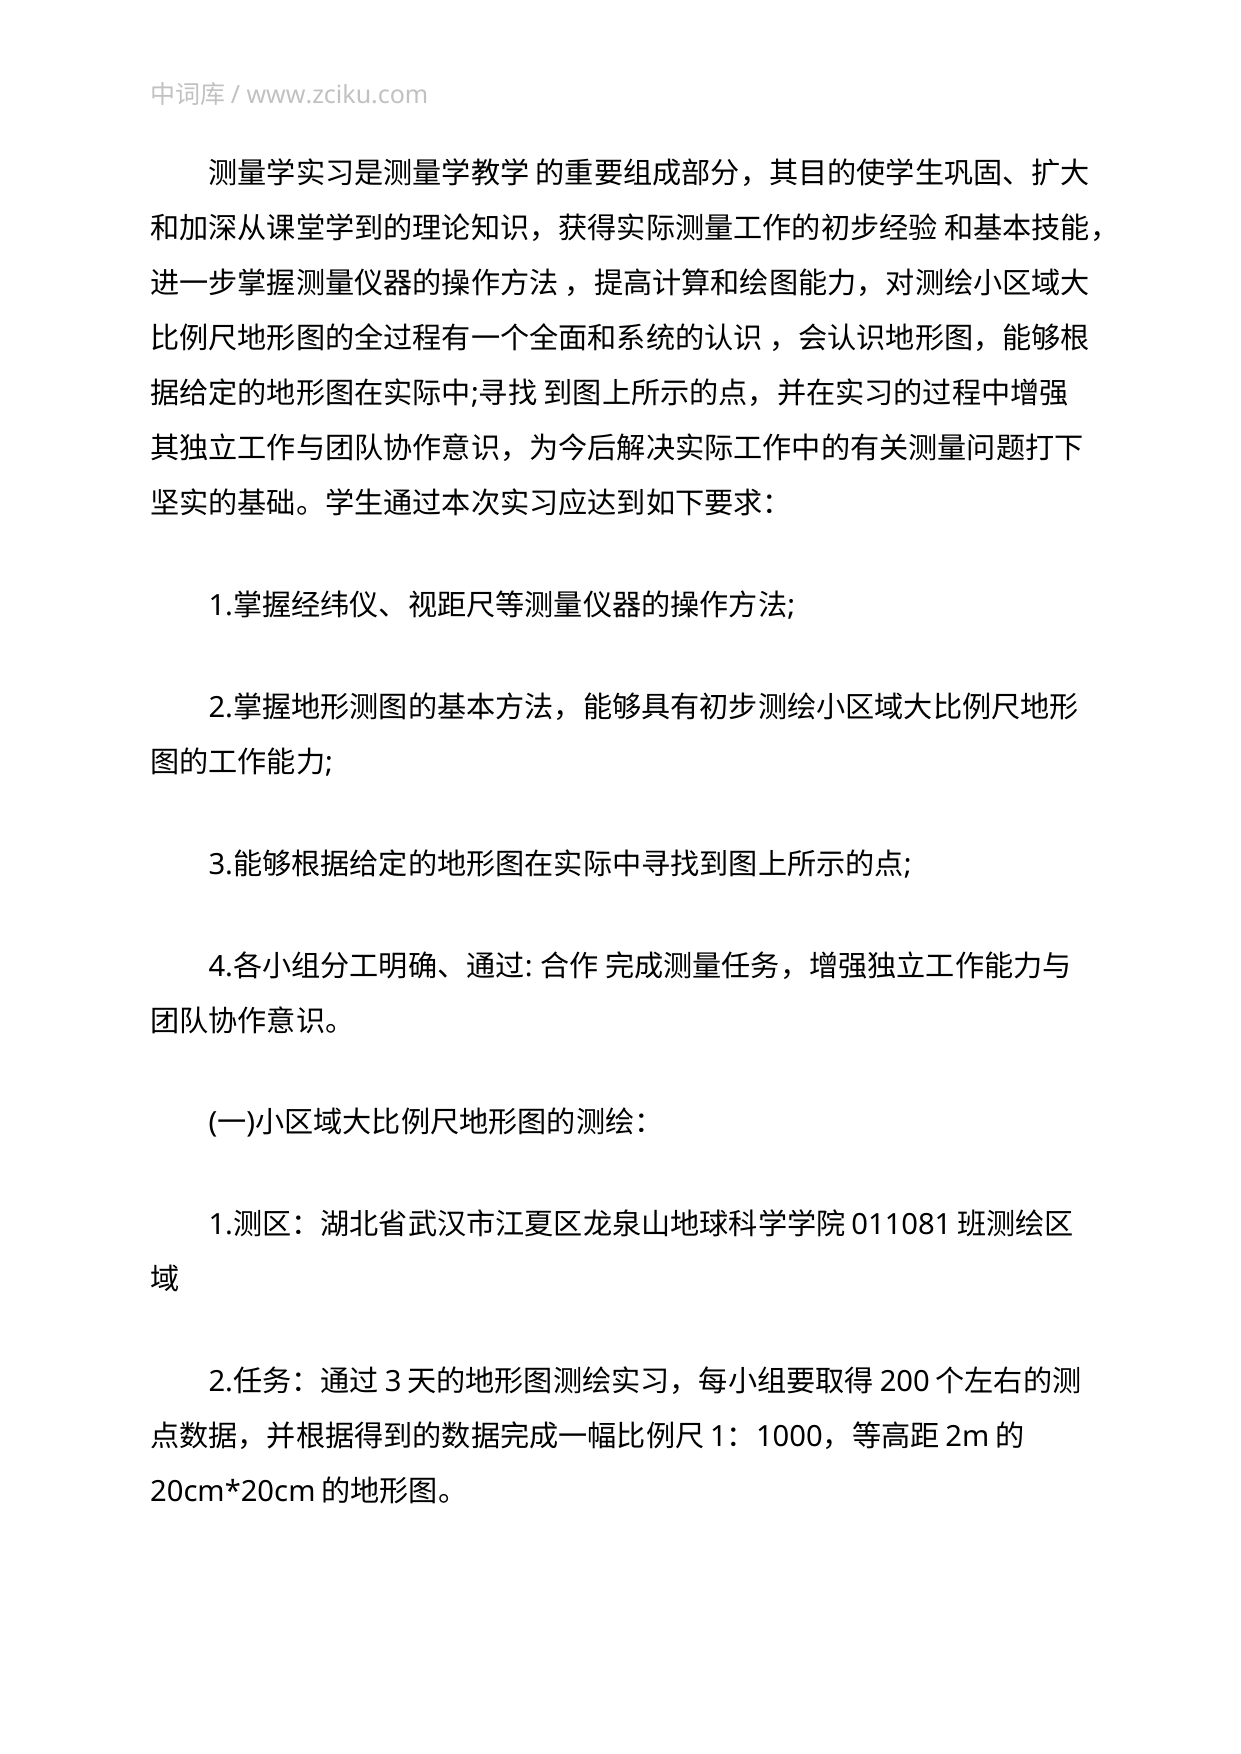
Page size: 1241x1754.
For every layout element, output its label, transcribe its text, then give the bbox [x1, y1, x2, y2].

text 1.测区：湖北省武汉市江夏区龙泉山地球科学学院011081班测绘区域 [150, 1201, 1090, 1298]
text 4.各小组分工明确、通过: 合作 完成测量任务，增强独立工作能力与团队协作意识。 [150, 942, 1090, 1039]
text 2.任务：通过3天的地形图测绘实习，每小组要取得200个左右的测点数据，并根据得到的数据完成一幅比例尺1：1000，等高距2m的20cm*20cm的地形图。 [150, 1358, 1090, 1510]
text 测量学实习是测量学教学 的重要组成部分，其目的使学生巩固、扩大和加深从课堂学到的理论知识，获得实际测量工作的初步经验 和基本技能，进一步掌握测量仪器的操作方法 ，提高计算和绘图能力，对测绘小区域大比例尺地形图的全过程有一个全面和系统的认识 ，会认识地形图，能够根据给定的地形图在实际中;寻找 到图上所示的点，并在实习的过程中增强其独立工作与团队协作意识，为今后解决实际工作中的有关测量问题打下坚实的基础。学生通过本次实习应达到如下要求： [150, 150, 1090, 522]
text (一)小区域大比例尺地形图的测绘： [150, 1099, 1090, 1141]
text 2.掌握地形测图的基本方法，能够具有初步测绘小区域大比例尺地形图的工作能力; [150, 683, 1090, 781]
text 1.掌握经纬仪、视距尺等测量仪器的操作方法; [150, 581, 1090, 624]
text 3.能够根据给定的地形图在实际中寻找到图上所示的点; [150, 840, 1090, 883]
